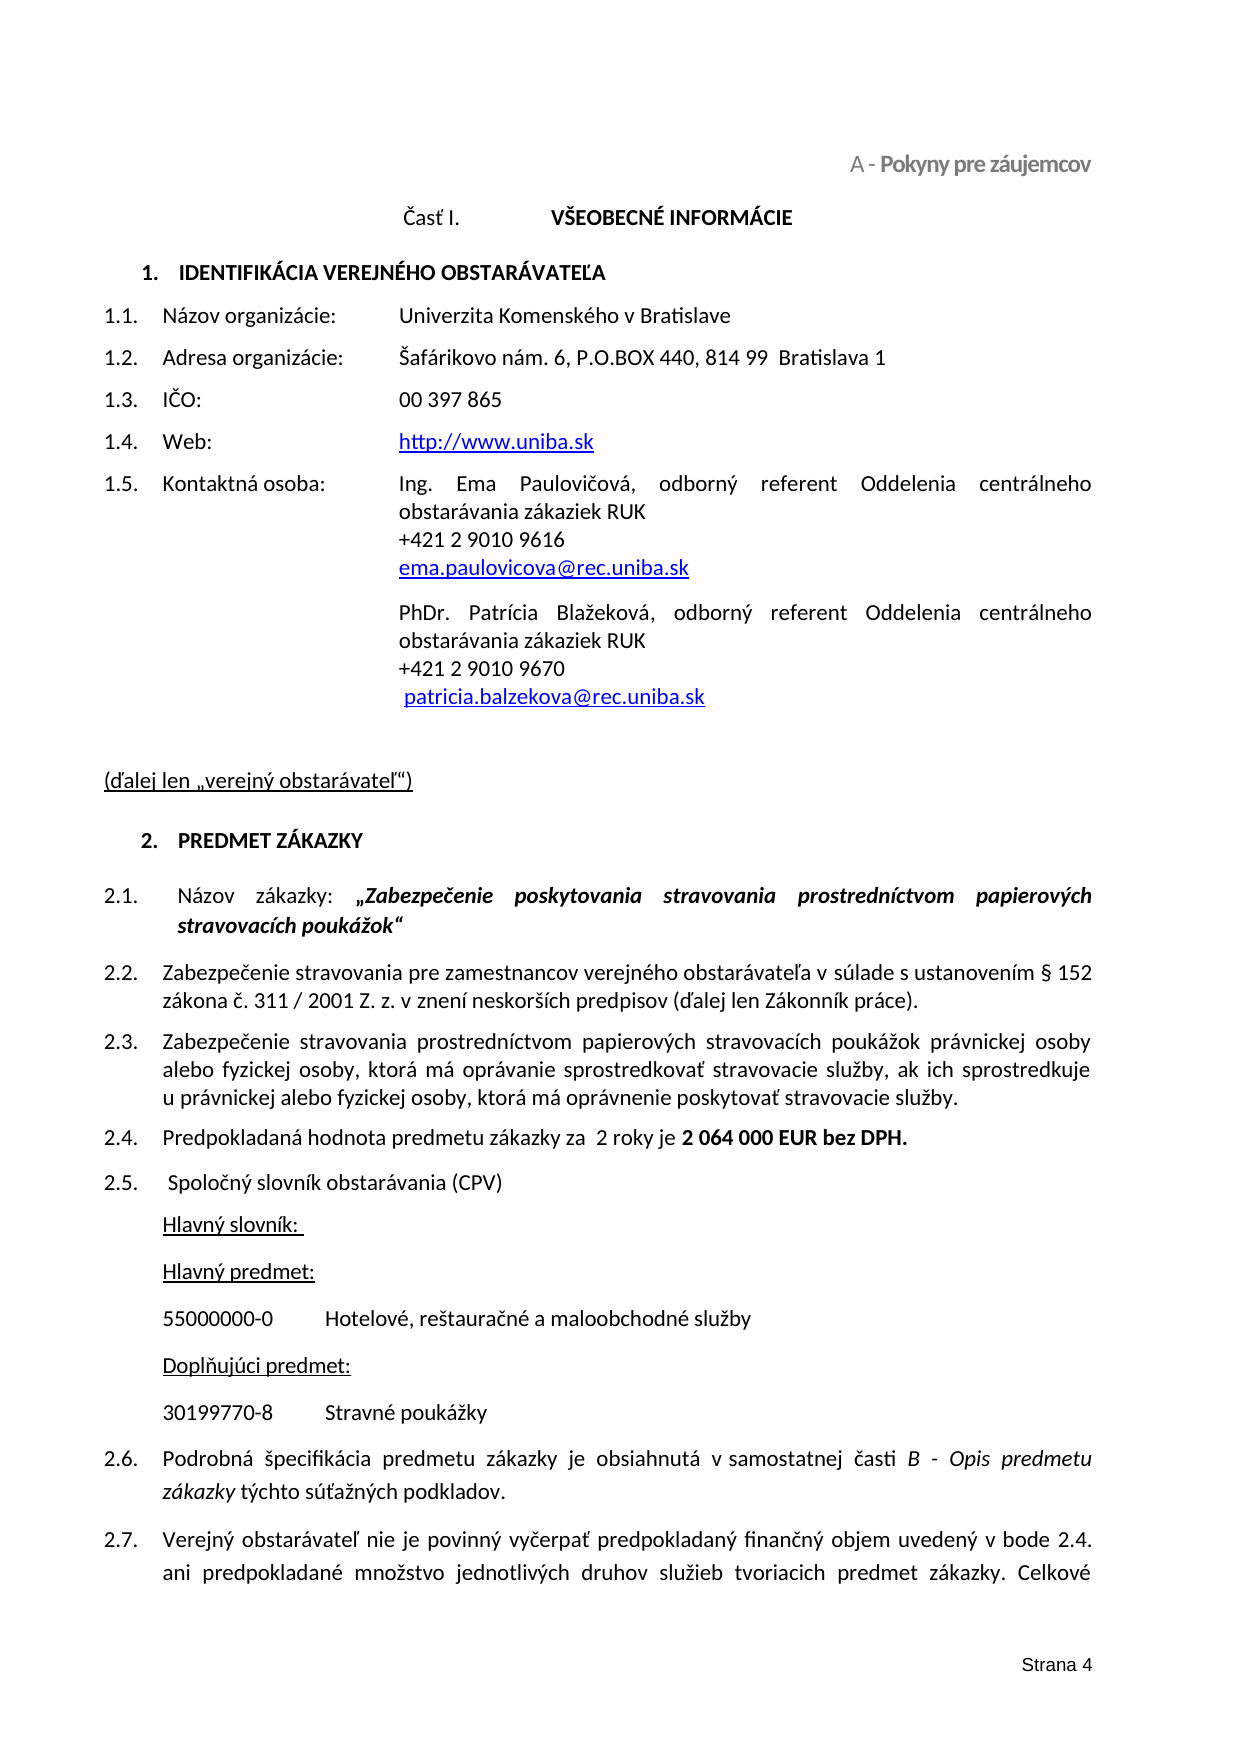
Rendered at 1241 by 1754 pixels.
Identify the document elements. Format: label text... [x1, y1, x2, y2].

text 1.3. IČO: 00 397 865 [103, 385, 1092, 413]
text 2.3. Zabezpečenie stravovania prostredníctvom papierových stravovacích poukážok právnickej osoby alebo fyzickej osoby, ktorá má oprávanie sprostredkovať stravovacie služby, ak ich sprostredkuje u právnickej alebo fyzickej osoby, ktorá má oprávnenie poskytovať stravovacie služby. [103, 1027, 1092, 1111]
text 2.6. Podrobná špecifikácia predmetu zákazky je obsiahnutá v samostatnej časti B - Opis predmetu zákazky týchto súťažných podkladov. [103, 1444, 1092, 1505]
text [103, 1526, 1092, 1586]
subtitle IDENTIFIKÁCIA VEREJNÉHO OBSTARÁVATEĽA [141, 258, 1092, 286]
text Doplňujúci predmet: [162, 1351, 1092, 1379]
text Hlavný predmet: [162, 1257, 1092, 1285]
text +421 2 9010 9670 [103, 654, 1092, 682]
subtitle Časť I. VŠEOBECNÉ INFORMÁCIE [103, 203, 1092, 231]
subtitle PREDMET ZÁKAZKY [141, 826, 1092, 854]
text 2.2. Zabezpečenie stravovania pre zamestnancov verejného obstarávateľa v súlade s ustanovením § 152 zákona č. 311 / 2001 Z. z. v znení neskorších predpisov (ďalej len Zákonník práce). [103, 958, 1092, 1014]
text patricia.balzekova@rec.uniba.sk [103, 682, 1092, 710]
text Hlavný slovník: [162, 1210, 1092, 1238]
text 2.5. Spoločný slovník obstarávania (CPV) [103, 1168, 1092, 1196]
text 1.4. Web: http://www.uniba.sk [103, 427, 1092, 455]
text +421 2 9010 9616 [103, 525, 1092, 553]
title A - Pokyny pre záujemcov [103, 148, 1092, 178]
text 2.1. Názov zákazky: „Zabezpečenie poskytovania stravovania prostredníctvom papierových stravovacích poukážok“ [103, 881, 1092, 939]
text 55000000-0 Hotelové, reštauračné a maloobchodné služby [162, 1304, 1092, 1332]
text 2.4. Predpokladaná hodnota predmetu zákazky za 2 roky je 2 064 000 EUR bez DPH. [103, 1123, 1092, 1152]
text ema.paulovicova@rec.uniba.sk [103, 553, 1092, 581]
text (ďalej len „verejný obstarávateľ“) [103, 766, 1092, 794]
text 30199770-8 Stravné poukážky [162, 1398, 1092, 1426]
text 1.5. Kontaktná osoba: Ing. Ema Paulovičová, odborný referent Oddelenia centrálneho obstarávania zákaziek RUK [104, 469, 1092, 525]
text 1.2. Adresa organizácie: Šafárikovo nám. 6, P.O.BOX 440, 814 99 Bratislava 1 [103, 343, 1092, 371]
text PhDr. Patrícia Blažeková, odborný referent Oddelenia centrálneho obstarávania zákaziek RUK [399, 598, 1092, 654]
text 1.1. Názov organizácie: Univerzita Komenského v Bratislave [103, 301, 1092, 329]
